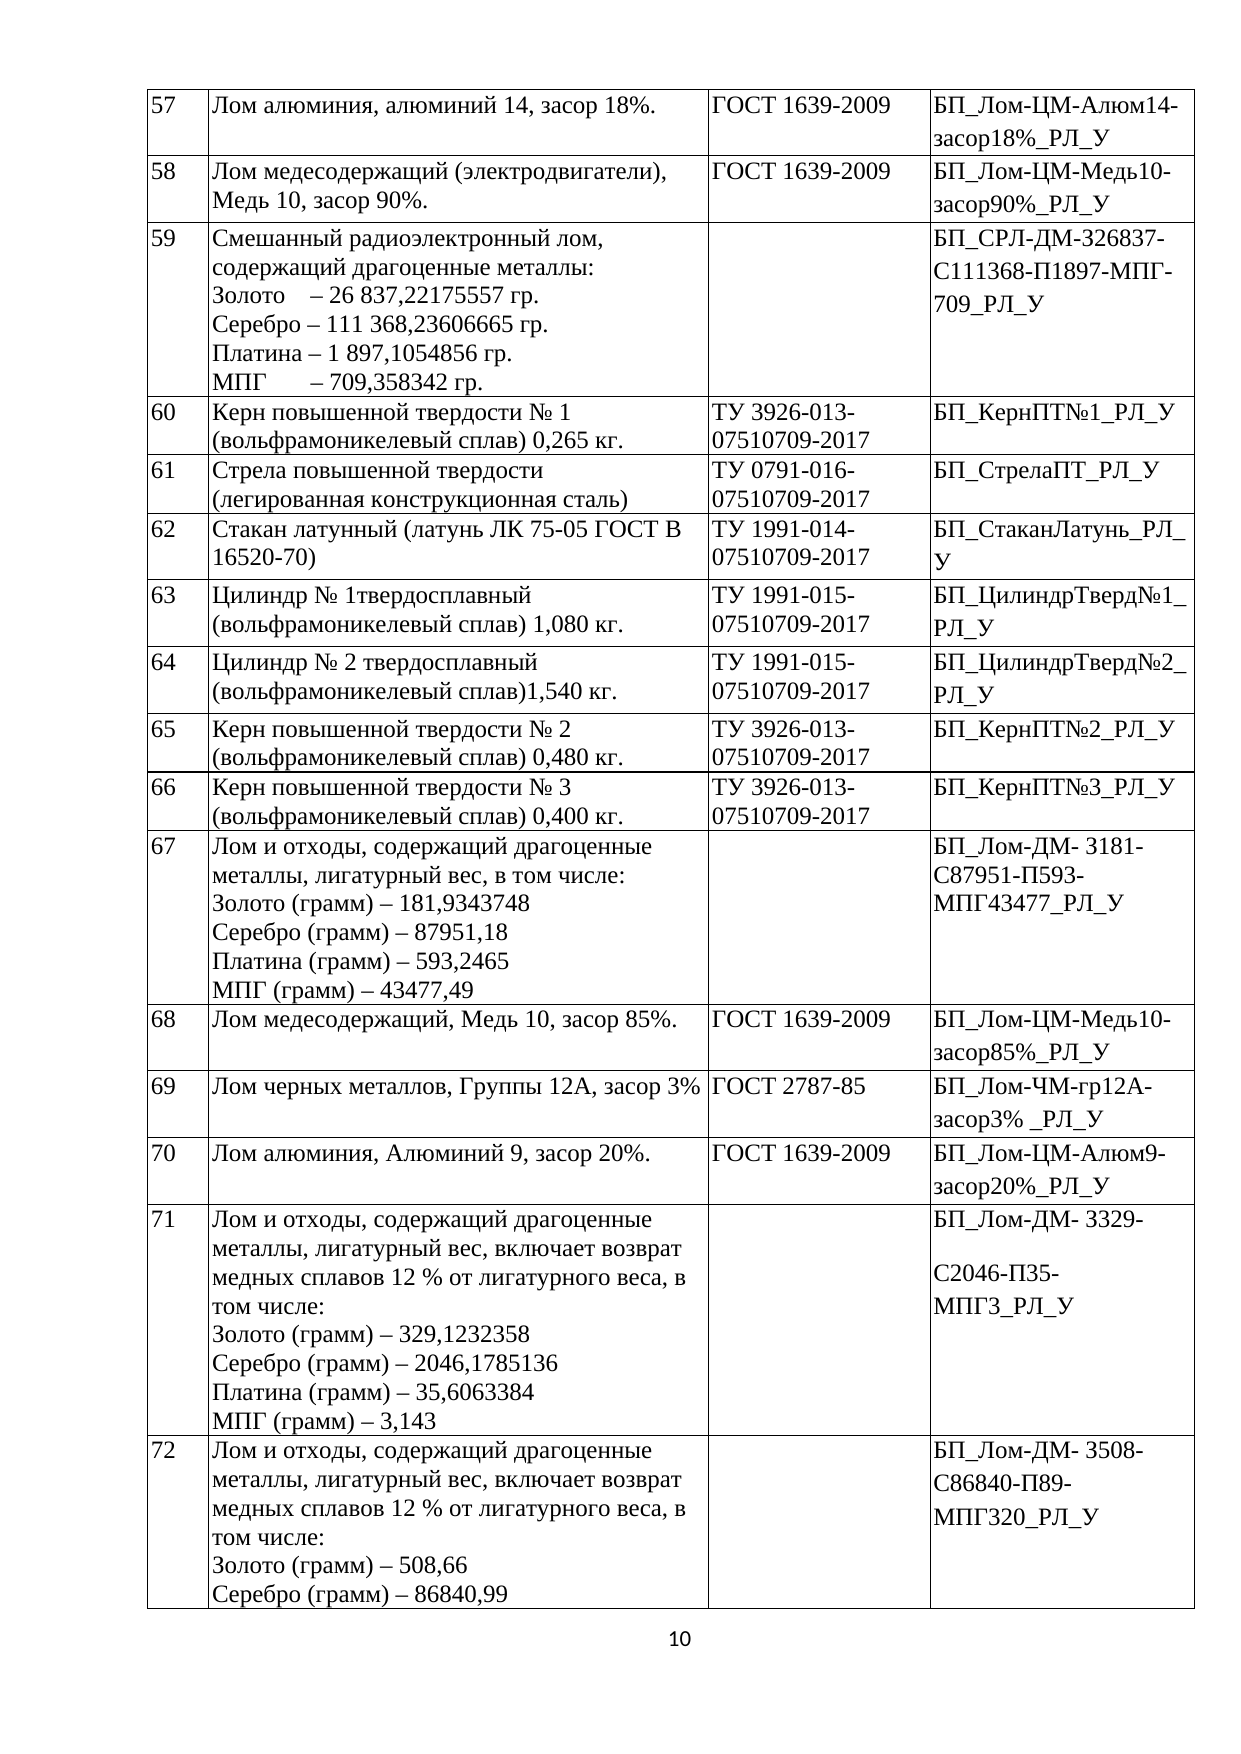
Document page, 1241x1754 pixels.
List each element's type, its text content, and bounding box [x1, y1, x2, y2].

table_cell [709, 831, 930, 1003]
table_cell ТУ 3926-013-07510709-2017 [709, 397, 930, 454]
table_cell 71 [148, 1205, 208, 1434]
table_cell 68 [148, 1005, 208, 1070]
table_cell Цилиндр № 1твердосплавный (вольфрамоникелевый сплав) 1,080 кг. [209, 580, 708, 646]
table_cell Цилиндр № 2 твердосплавный (вольфрамоникелевый сплав)1,540 кг. [209, 647, 708, 713]
table_cell Керн повышенной твердости № 2 (вольфрамоникелевый сплав) 0,480 кг. [209, 714, 708, 771]
table_cell 65 [148, 714, 208, 771]
table_cell БП_СтаканЛатунь_РЛ_У [931, 514, 1194, 579]
table_cell [709, 1205, 930, 1434]
table_cell 58 [148, 156, 208, 222]
table_cell Лом алюминия, алюминий 14, засор 18%. [209, 90, 708, 155]
table_cell БП_КернПТ№3_РЛ_У [931, 773, 1194, 830]
table_cell 70 [148, 1138, 208, 1203]
table_cell ТУ 1991-014-07510709-2017 [709, 514, 930, 579]
table_cell ГОСТ 1639-2009 [709, 1005, 930, 1070]
table_cell 67 [148, 831, 208, 1003]
table_cell БП_Лом-ЦМ-Медь10- засор90%_РЛ_У [931, 156, 1194, 222]
table_cell [709, 223, 930, 396]
table_cell БП_Лом-ЧМ-гр12А- засор3% _РЛ_У [931, 1071, 1194, 1137]
table_cell Лом и отходы, содержащий драгоценные металлы, лигатурный вес, включает возврат медных сплавов 12 % от лигатурного веса, в том числе: Золото (грамм) – 329,1232358 Серебро (грамм) – 2046,1785136 Платина (грамм) – 35,6063384 МПГ (грамм) – 3,143 [209, 1205, 708, 1434]
table_cell Стакан латунный (латунь ЛК 75-05 ГОСТ В 16520-70) [209, 514, 708, 579]
table_cell 72 [148, 1436, 208, 1608]
table_cell БП_ЦилиндрТверд№2_РЛ_У [931, 647, 1194, 713]
table_cell БП_СРЛ-ДМ-З26837-С111368-П1897-МПГ-709_РЛ_У [931, 223, 1194, 396]
table_cell 61 [148, 455, 208, 513]
table_cell Лом медесодержащий, Медь 10, засор 85%. [209, 1005, 708, 1070]
table_cell ГОСТ 1639-2009 [709, 90, 930, 155]
table_cell ТУ 3926-013-07510709-2017 [709, 714, 930, 771]
table_cell БП_ЦилиндрТверд№1_РЛ_У [931, 580, 1194, 646]
table_cell Лом черных металлов, Группы 12А, засор 3% [209, 1071, 708, 1137]
table_cell БП_Лом-ЦМ-Алюм14- засор18%_РЛ_У [931, 90, 1194, 155]
table_cell БП_КернПТ№2_РЛ_У [931, 714, 1194, 771]
table_cell Керн повышенной твердости № 1 (вольфрамоникелевый сплав) 0,265 кг. [209, 397, 708, 454]
table_cell 64 [148, 647, 208, 713]
table_cell ТУ 3926-013-07510709-2017 [709, 773, 930, 830]
table_cell 63 [148, 580, 208, 646]
table_cell Лом алюминия, Алюминий 9, засор 20%. [209, 1138, 708, 1203]
table_cell 69 [148, 1071, 208, 1137]
table_cell БП_Лом-ДМ- З181- С87951-П593- МПГ43477_РЛ_У [931, 831, 1194, 1003]
table_cell Стрела повышенной твердости (легированная конструкционная сталь) [209, 455, 708, 513]
table_cell 62 [148, 514, 208, 579]
table_cell ТУ 1991-015-07510709-2017 [709, 647, 930, 713]
table_cell Лом и отходы, содержащий драгоценные металлы, лигатурный вес, в том числе: Золото (грамм) – 181,9343748 Серебро (грамм) – 87951,18 Платина (грамм) – 593,2465 МПГ (грамм) – 43477,49 [209, 831, 708, 1003]
table_cell БП_СтрелаПТ_РЛ_У [931, 455, 1194, 513]
table_cell БП_КернПТ№1_РЛ_У [931, 397, 1194, 454]
table_cell 66 [148, 773, 208, 830]
table_cell Керн повышенной твердости № 3 (вольфрамоникелевый сплав) 0,400 кг. [209, 773, 708, 830]
table_cell ТУ 0791-016-07510709-2017 [709, 455, 930, 513]
table_cell БП_Лом-ЦМ-Медь10- засор85%_РЛ_У [931, 1005, 1194, 1070]
table_cell ГОСТ 1639-2009 [709, 156, 930, 222]
table_cell 57 [148, 90, 208, 155]
table_cell ГОСТ 2787-85 [709, 1071, 930, 1137]
table_cell БП_Лом-ЦМ-Алюм9- засор20%_РЛ_У [931, 1138, 1194, 1203]
table_cell БП_Лом-ДМ- З329- С2046-П35-МПГ3_РЛ_У [931, 1205, 1194, 1434]
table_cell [931, 1436, 1194, 1608]
table_cell ГОСТ 1639-2009 [709, 1138, 930, 1203]
table_cell 59 [148, 223, 208, 396]
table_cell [209, 1436, 708, 1608]
table_cell [709, 1436, 930, 1608]
table_cell ТУ 1991-015-07510709-2017 [709, 580, 930, 646]
table_cell 60 [148, 397, 208, 454]
table_cell Смешанный радиоэлектронный лом, содержащий драгоценные металлы: Золото – 26 837,22175557 гр. Серебро – 111 368,23606665 гр. Платина – 1 897,1054856 гр. МПГ – 709,358342 гр. [209, 223, 708, 396]
table_cell Лом медесодержащий (электродвигатели), Медь 10, засор 90%. [209, 156, 708, 222]
